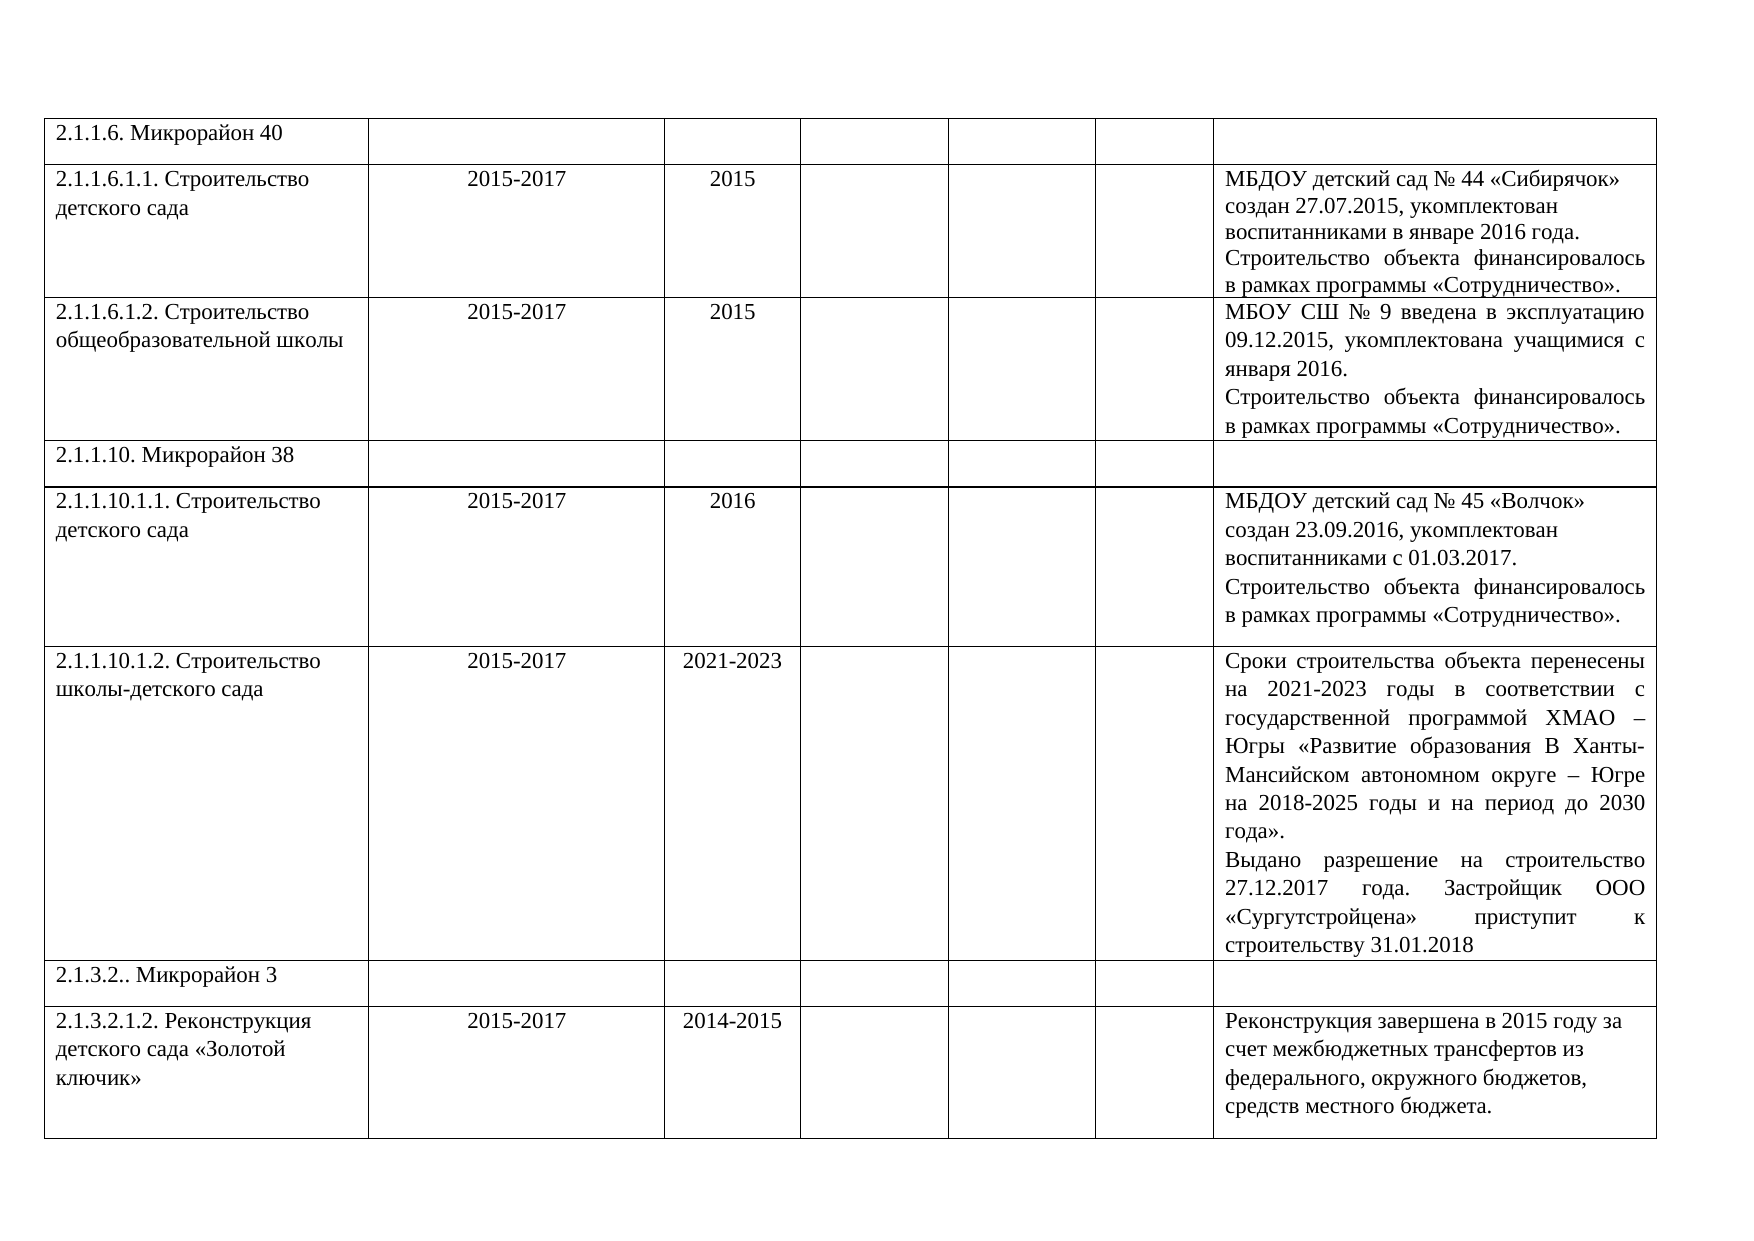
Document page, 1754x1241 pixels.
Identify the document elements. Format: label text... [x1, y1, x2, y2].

table_cell [801, 119, 948, 164]
table_cell 2021-2023 [665, 647, 800, 960]
table_cell Сроки строительства объекта перенесены на 2021-2023 годы в соответствии с государственной программой ХМАО – Югры «Развитие образования В Ханты-Мансийском автономном округе – Югре на 2018-2025 годы и на период до 2030 года». Выдано разрешение на строительство 27.12.2017 года. Застройщик ООО «Сургутстройцена» приступит к строительству 31.01.2018 [1214, 647, 1656, 960]
table_cell 2.1.1.10.1.1. Строительство детского сада [45, 488, 368, 646]
table_cell 2015-2017 [369, 488, 664, 646]
table_cell [801, 165, 948, 297]
table_cell [369, 961, 664, 1006]
table_cell 2.1.1.6.1.1. Строительство детского сада [45, 165, 368, 297]
table_cell [665, 961, 800, 1006]
table_cell 2.1.1.10.1.2. Строительство школы-детского сада [45, 647, 368, 960]
table_cell [369, 441, 664, 486]
table_cell 2016 [665, 488, 800, 646]
table_cell [801, 441, 948, 486]
table_cell [1096, 488, 1213, 646]
table_cell [1096, 298, 1213, 440]
table_cell 2015 [665, 298, 800, 440]
table_cell [801, 647, 948, 960]
table_cell [801, 488, 948, 646]
table_cell [801, 298, 948, 440]
table_cell 2.1.1.6. Микрорайон 40 [45, 119, 368, 164]
table_cell 2.1.3.2.1.2. Реконструкция детского сада «Золотой ключик» [45, 1007, 368, 1137]
table_cell 2014-2015 [665, 1007, 800, 1137]
table_cell [949, 441, 1095, 486]
table_cell [801, 961, 948, 1006]
table_cell МБДОУ детский сад № 45 «Волчок» создан 23.09.2016, укомплектован воспитанниками с 01.03.2017. Строительство объекта финансировалось в рамках программы «Сотрудничество». [1214, 488, 1656, 646]
table_cell 2015-2017 [369, 165, 664, 297]
table_cell [949, 119, 1095, 164]
table_cell [801, 1007, 948, 1137]
table_cell 2015-2017 [369, 298, 664, 440]
table_cell [1096, 165, 1213, 297]
table_cell МБОУ СШ № 9 введена в эксплуатацию 09.12.2015, укомплектована учащимися с января 2016. Строительство объекта финансировалось в рамках программы «Сотрудничество». [1214, 298, 1656, 440]
table_cell [949, 488, 1095, 646]
table_cell [1214, 961, 1656, 1006]
table_cell [1096, 647, 1213, 960]
table_cell [665, 119, 800, 164]
table_cell 2.1.3.2.. Микрорайон 3 [45, 961, 368, 1006]
table_cell [1214, 119, 1656, 164]
table_cell [949, 961, 1095, 1006]
table_cell [665, 441, 800, 486]
table_cell [369, 119, 664, 164]
table_cell [949, 1007, 1095, 1137]
table_cell [949, 165, 1095, 297]
table_cell 2.1.1.10. Микрорайон 38 [45, 441, 368, 486]
table_cell 2015 [665, 165, 800, 297]
table_cell 2.1.1.6.1.2. Строительство общеобразовательной школы [45, 298, 368, 440]
table_cell [1096, 961, 1213, 1006]
table_cell Реконструкция завершена в 2015 году за счет межбюджетных трансфертов из федерального, окружного бюджетов, средств местного бюджета. [1214, 1007, 1656, 1137]
table_cell 2015-2017 [369, 647, 664, 960]
table_cell [1096, 441, 1213, 486]
table_cell МБДОУ детский сад № 44 «Сибирячок» создан 27.07.2015, укомплектован воспитанниками в январе 2016 года. Строительство объекта финансировалось в рамках программы «Сотрудничество». [1214, 165, 1656, 297]
table_cell [1096, 119, 1213, 164]
table_cell [1096, 1007, 1213, 1137]
table_cell [949, 647, 1095, 960]
table_cell [1214, 441, 1656, 486]
table_cell 2015-2017 [369, 1007, 664, 1137]
table_cell [949, 298, 1095, 440]
